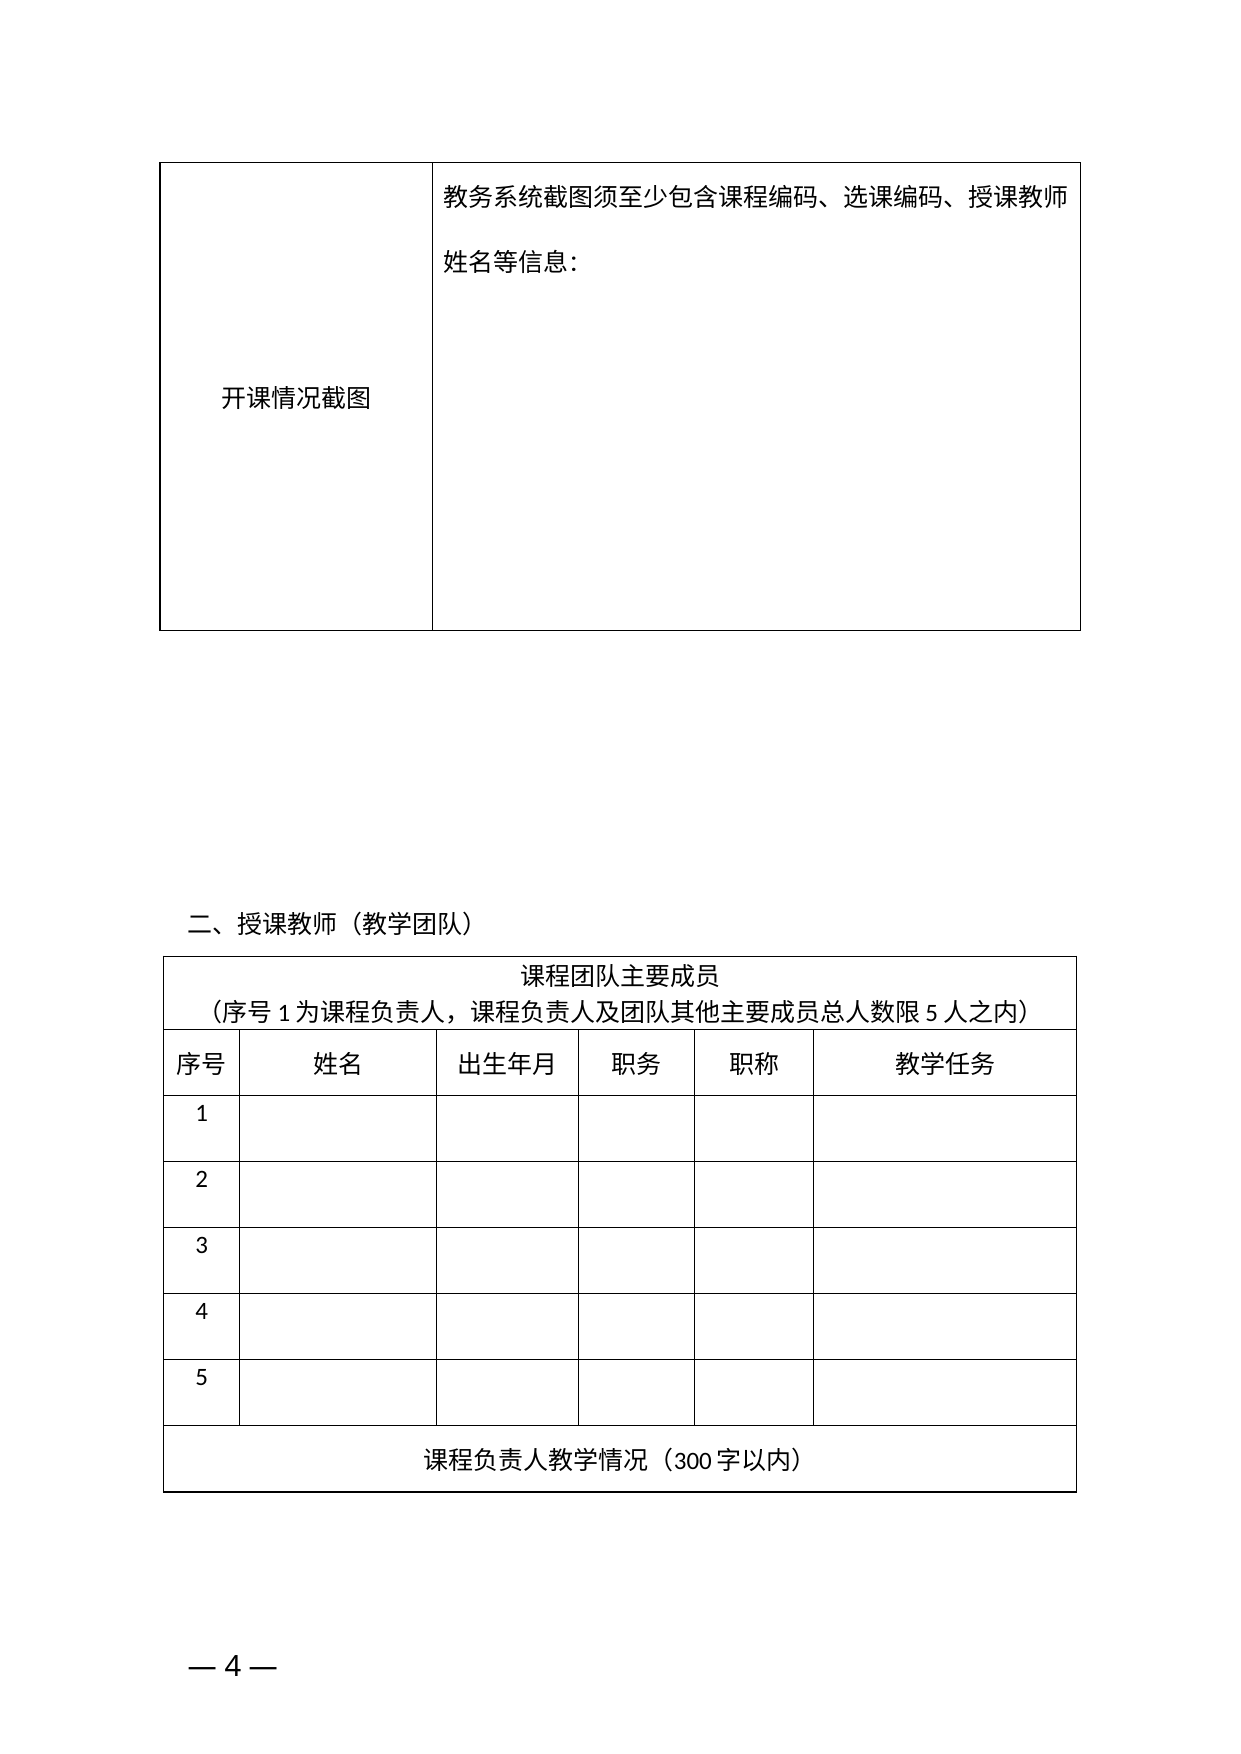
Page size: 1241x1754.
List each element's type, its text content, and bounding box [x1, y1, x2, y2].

table_cell 职务 [579, 1030, 694, 1095]
table_cell 教学任务 [814, 1030, 1076, 1095]
table_cell 职称 [695, 1030, 813, 1095]
table_cell [579, 1162, 694, 1227]
text 二、授课教师（教学团队） [187, 891, 1053, 956]
table_cell 2 [164, 1162, 239, 1227]
table_cell [437, 1096, 578, 1161]
table_cell [437, 1228, 578, 1293]
table_cell [695, 1096, 813, 1161]
table_cell [240, 1360, 436, 1425]
table_cell [814, 1360, 1076, 1425]
table_cell [579, 1096, 694, 1161]
table_cell [240, 1228, 436, 1293]
table_cell [695, 1162, 813, 1227]
table_cell 出生年月 [437, 1030, 578, 1095]
table_cell 序号 [164, 1030, 239, 1095]
table_cell [814, 1294, 1076, 1359]
table_cell 1 [164, 1096, 239, 1161]
table_cell 3 [164, 1228, 239, 1293]
table_cell [240, 1162, 436, 1227]
table_header 课程团队主要成员 （序号1为课程负责人，课程负责人及团队其他主要成员总人数限5人之内） [164, 957, 1076, 1029]
table_cell [437, 1294, 578, 1359]
table_cell [437, 1360, 578, 1425]
table_cell [695, 1294, 813, 1359]
table_cell [240, 1096, 436, 1161]
table_cell [579, 1360, 694, 1425]
table_cell 教务系统截图须至少包含课程编码、选课编码、授课教师姓名等信息： [433, 163, 1080, 629]
table_cell 课程负责人教学情况（300字以内） [164, 1426, 1076, 1491]
table_cell [437, 1162, 578, 1227]
table_cell 姓名 [240, 1030, 436, 1095]
table_cell [814, 1096, 1076, 1161]
table_cell 4 [164, 1294, 239, 1359]
table_cell [695, 1228, 813, 1293]
table_cell [240, 1294, 436, 1359]
table_cell [814, 1162, 1076, 1227]
table_cell [579, 1294, 694, 1359]
table_cell [814, 1228, 1076, 1293]
table_cell 5 [164, 1360, 239, 1425]
table_cell [695, 1360, 813, 1425]
table_cell [579, 1228, 694, 1293]
table_cell 开课情况截图 [161, 163, 432, 629]
